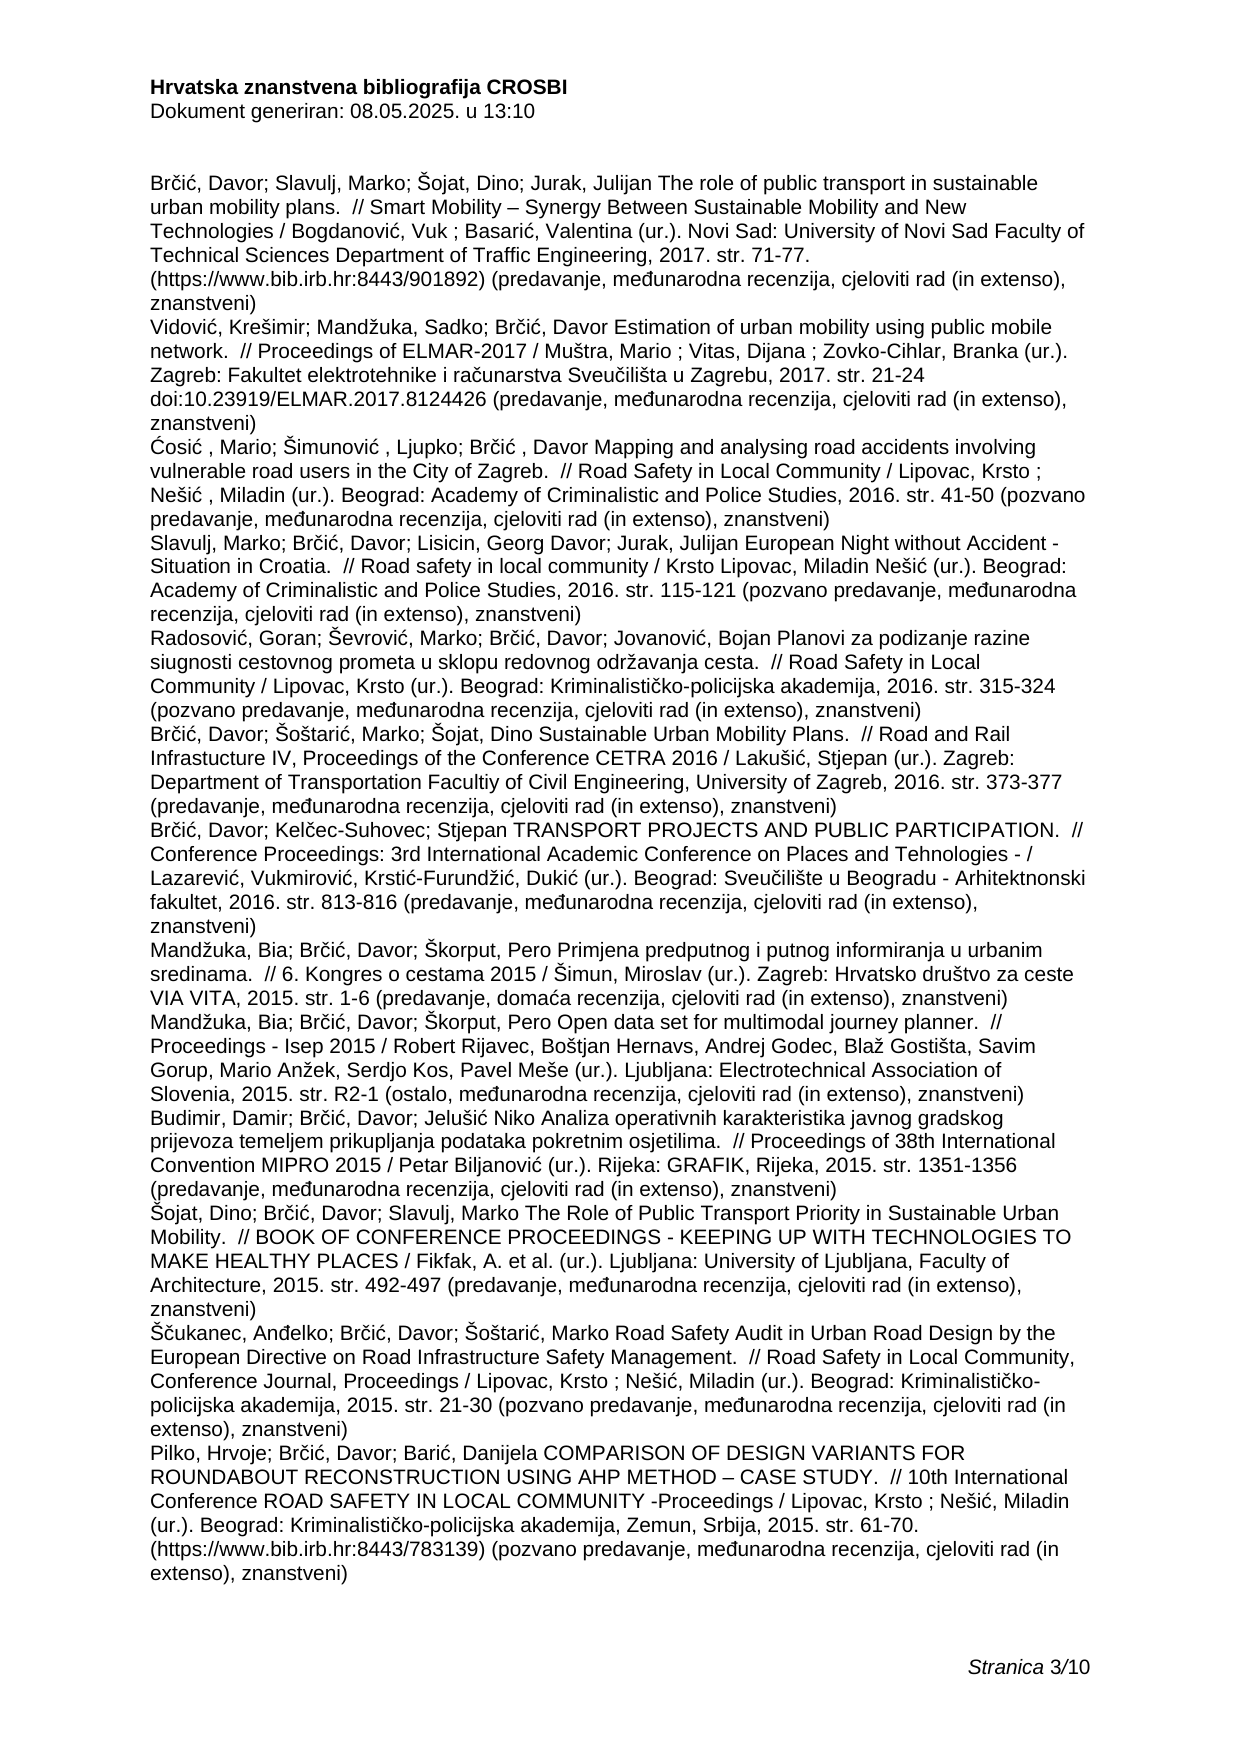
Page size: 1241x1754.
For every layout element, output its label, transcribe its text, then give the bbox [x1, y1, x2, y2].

text Radosović, Goran; Ševrović, Marko; Brčić, Davor; Jovanović, Bojan [150, 626, 1090, 722]
text Šojat, Dino; Brčić, Davor; Slavulj, Marko [150, 1201, 1090, 1321]
text Mandžuka, Bia; Brčić, Davor; Škorput, Pero [150, 938, 1090, 1009]
text Slavulj, Marko; Brčić, Davor; Lisicin, Georg Davor; Jurak, Julijan [150, 530, 1090, 626]
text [150, 315, 1090, 434]
text Mandžuka, Bia; Brčić, Davor; Škorput, Pero [150, 1009, 1090, 1105]
text Brčić, Davor; Slavulj, Marko; Šojat, Dino; Jurak, Julijan [150, 171, 1090, 315]
text Budimir, Damir; Brčić, Davor; Jelušić Niko [150, 1105, 1090, 1201]
text Brčić, Davor; Kelčec-Suhovec; Stjepan [150, 818, 1090, 938]
text Brčić, Davor; Šoštarić, Marko; Šojat, Dino [150, 722, 1090, 818]
text Ščukanec, Anđelko; Brčić, Davor; Šoštarić, Marko [150, 1321, 1090, 1441]
text Ćosić , Mario; Šimunović , Ljupko; Brčić , Davor [150, 434, 1090, 530]
text Pilko, Hrvoje; Brčić, Davor; Barić, Danijela [150, 1441, 1090, 1584]
